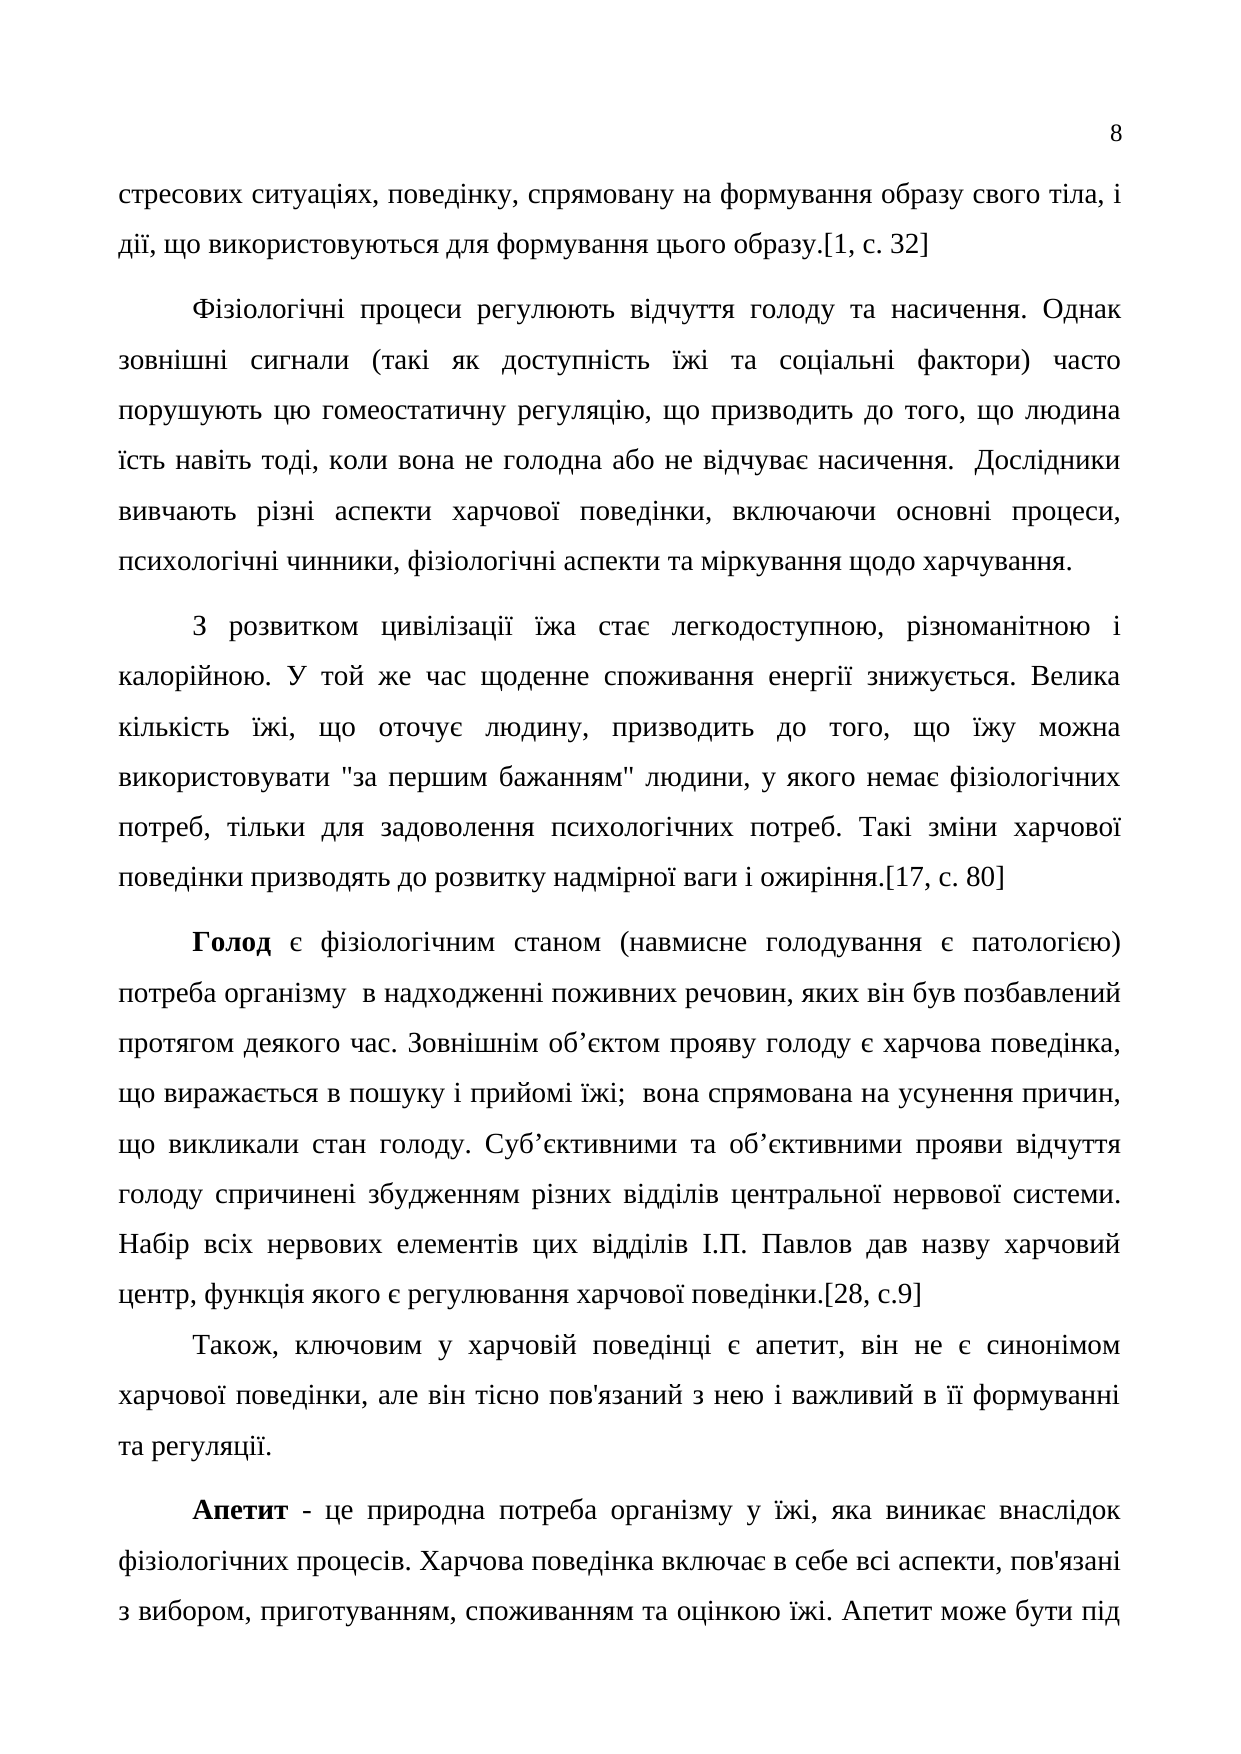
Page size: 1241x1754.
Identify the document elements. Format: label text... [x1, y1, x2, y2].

text Голод є фізіологічним станом (навмисне голодування є патологією) потреба організму в надходженні поживних речовин, яких він був позбавлений протягом деякого час. Зовнішнім обʼєктом прояву голоду є харчова поведінка, що виражається в пошуку і прийомі їжі; вона спрямована на усунення причин, що викликали стан голоду. Субʼєктивними та обʼєктивними прояви відчуття голоду спричинені збудженням різних відділів центральної нервової системи. Набір всіх нервових елементів цих відділів І.П. Павлов дав назву харчовий центр, функція якого є регулювання харчової поведінки.[28, с.9] [118, 924, 1122, 1310]
text З розвитком цивілізації їжа стає легкодоступною, різноманітною і калорійною. У той же час щоденне споживання енергії знижується. Велика кількість їжі, що оточує людину, призводить до того, що їжу можна використовувати "за першим бажанням" людини, у якого немає фізіологічних потреб, тільки для задоволення психологічних потреб. Такі зміни харчової поведінки призводять до розвитку надмірної ваги і ожиріння.[17, c. 80] [118, 608, 1122, 893]
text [118, 176, 1122, 260]
text Фізіологічні процеси регулюють відчуття голоду та насичення. Однак зовнішні сигнали (такі як доступність їжі та соціальні фактори) часто порушують цю гомеостатичну регуляцію, що призводить до того, що людина їсть навіть тоді, коли вона не голодна або не відчуває насичення. Дослідники вивчають різні аспекти харчової поведінки, включаючи основні процеси, психологічні чинники, фізіологічні аспекти та міркування щодо харчування. [118, 292, 1122, 577]
text Також, ключовим у харчовій поведінці є апетит, він не є синонімом харчової поведінки, але він тісно пов'язаний з нею і важливий в її формуванні та регуляції. [118, 1327, 1122, 1461]
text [118, 1492, 1122, 1627]
